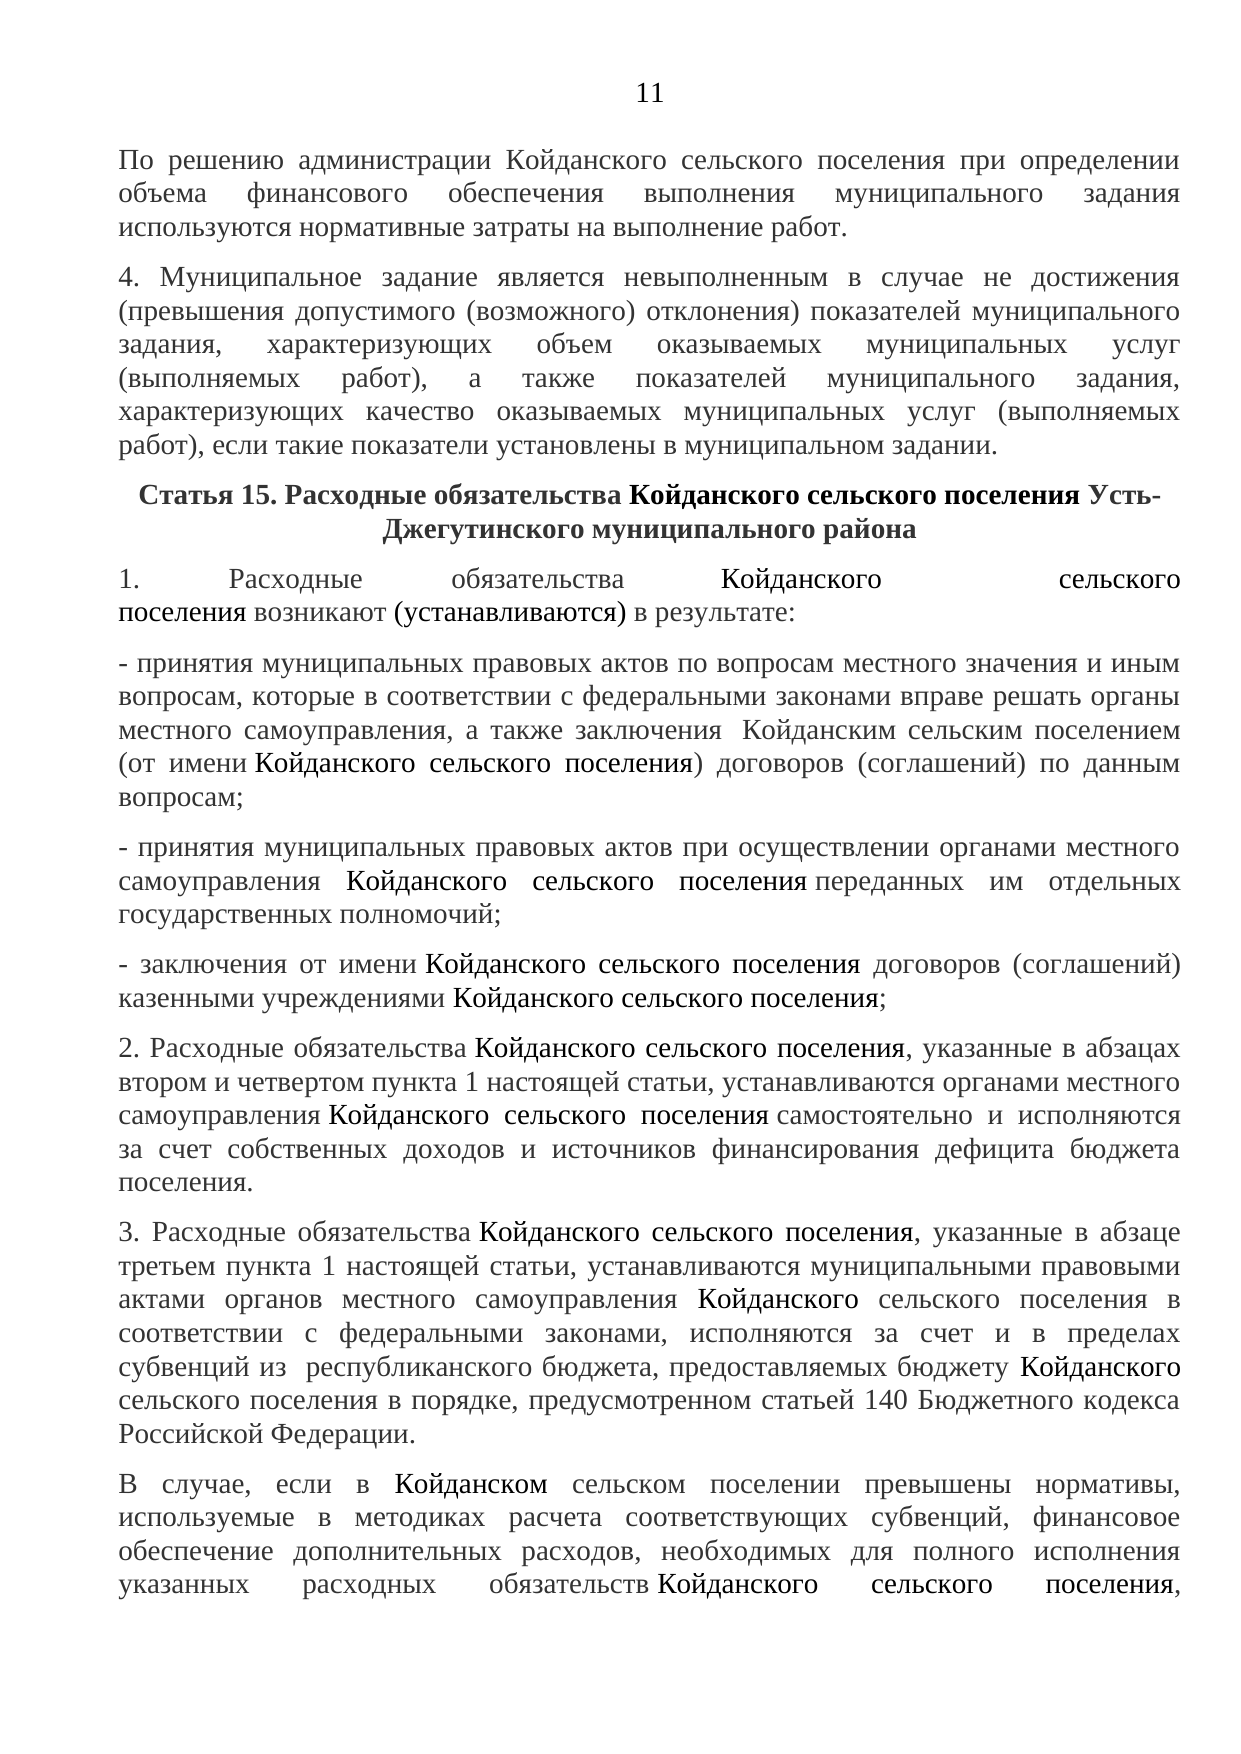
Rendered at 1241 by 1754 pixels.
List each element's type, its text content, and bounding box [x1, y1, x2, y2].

text - заключения от имени Койданского сельского поселения договоров (соглашений) казенными учреждениями Койданского сельского поселения; [118, 946, 1181, 1013]
text - принятия муниципальных правовых актов при осуществлении органами местного самоуправления Койданского сельского поселения переданных им отдельных государственных полномочий; [118, 829, 1181, 930]
text 4. Муниципальное задание является невыполненным в случае не достижения (превышения допустимого (возможного) отклонения) показателей муниципального задания, характеризующих объем оказываемых муниципальных услуг (выполняемых работ), а также показателей муниципального задания, характеризующих качество оказываемых муниципальных услуг (выполняемых работ), если такие показатели установлены в муниципальном задании. [118, 259, 1181, 461]
text По решению администрации Койданского сельского поселения при определении объема финансового обеспечения выполнения муниципального задания используются нормативные затраты на выполнение работ. [118, 142, 1181, 243]
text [118, 1466, 1181, 1600]
text 3. Расходные обязательства Койданского сельского поселения, указанные в абзаце третьем пункта 1 настоящей статьи, устанавливаются муниципальными правовыми актами органов местного самоуправления Койданского сельского поселения в соответствии с федеральными законами, исполняются за счет и в пределах субвенций из республиканского бюджета, предоставляемых бюджету Койданского сельского поселения в порядке, предусмотренном статьей 140 Бюджетного кодекса Российской Федерации. [118, 1214, 1181, 1449]
text Статья 15. Расходные обязательства Койданского сельского поселения Усть-Джегутинского муниципального района [118, 477, 1181, 544]
text 2. Расходные обязательства Койданского сельского поселения, указанные в абзацах втором и четвертом пункта 1 настоящей статьи, устанавливаются органами местного самоуправления Койданского сельского поселения самостоятельно и исполняются за счет собственных доходов и источников финансирования дефицита бюджета поселения. [118, 1030, 1181, 1198]
text 1. Расходные обязательства Койданского сельского поселения возникают (устанавливаются) в результате: [118, 561, 1181, 628]
text - принятия муниципальных правовых актов по вопросам местного значения и иным вопросам, которые в соответствии с федеральными законами вправе решать органы местного самоуправления, а также заключения Койданским сельским поселением (от имени Койданского сельского поселения) договоров (соглашений) по данным вопросам; [118, 645, 1181, 812]
